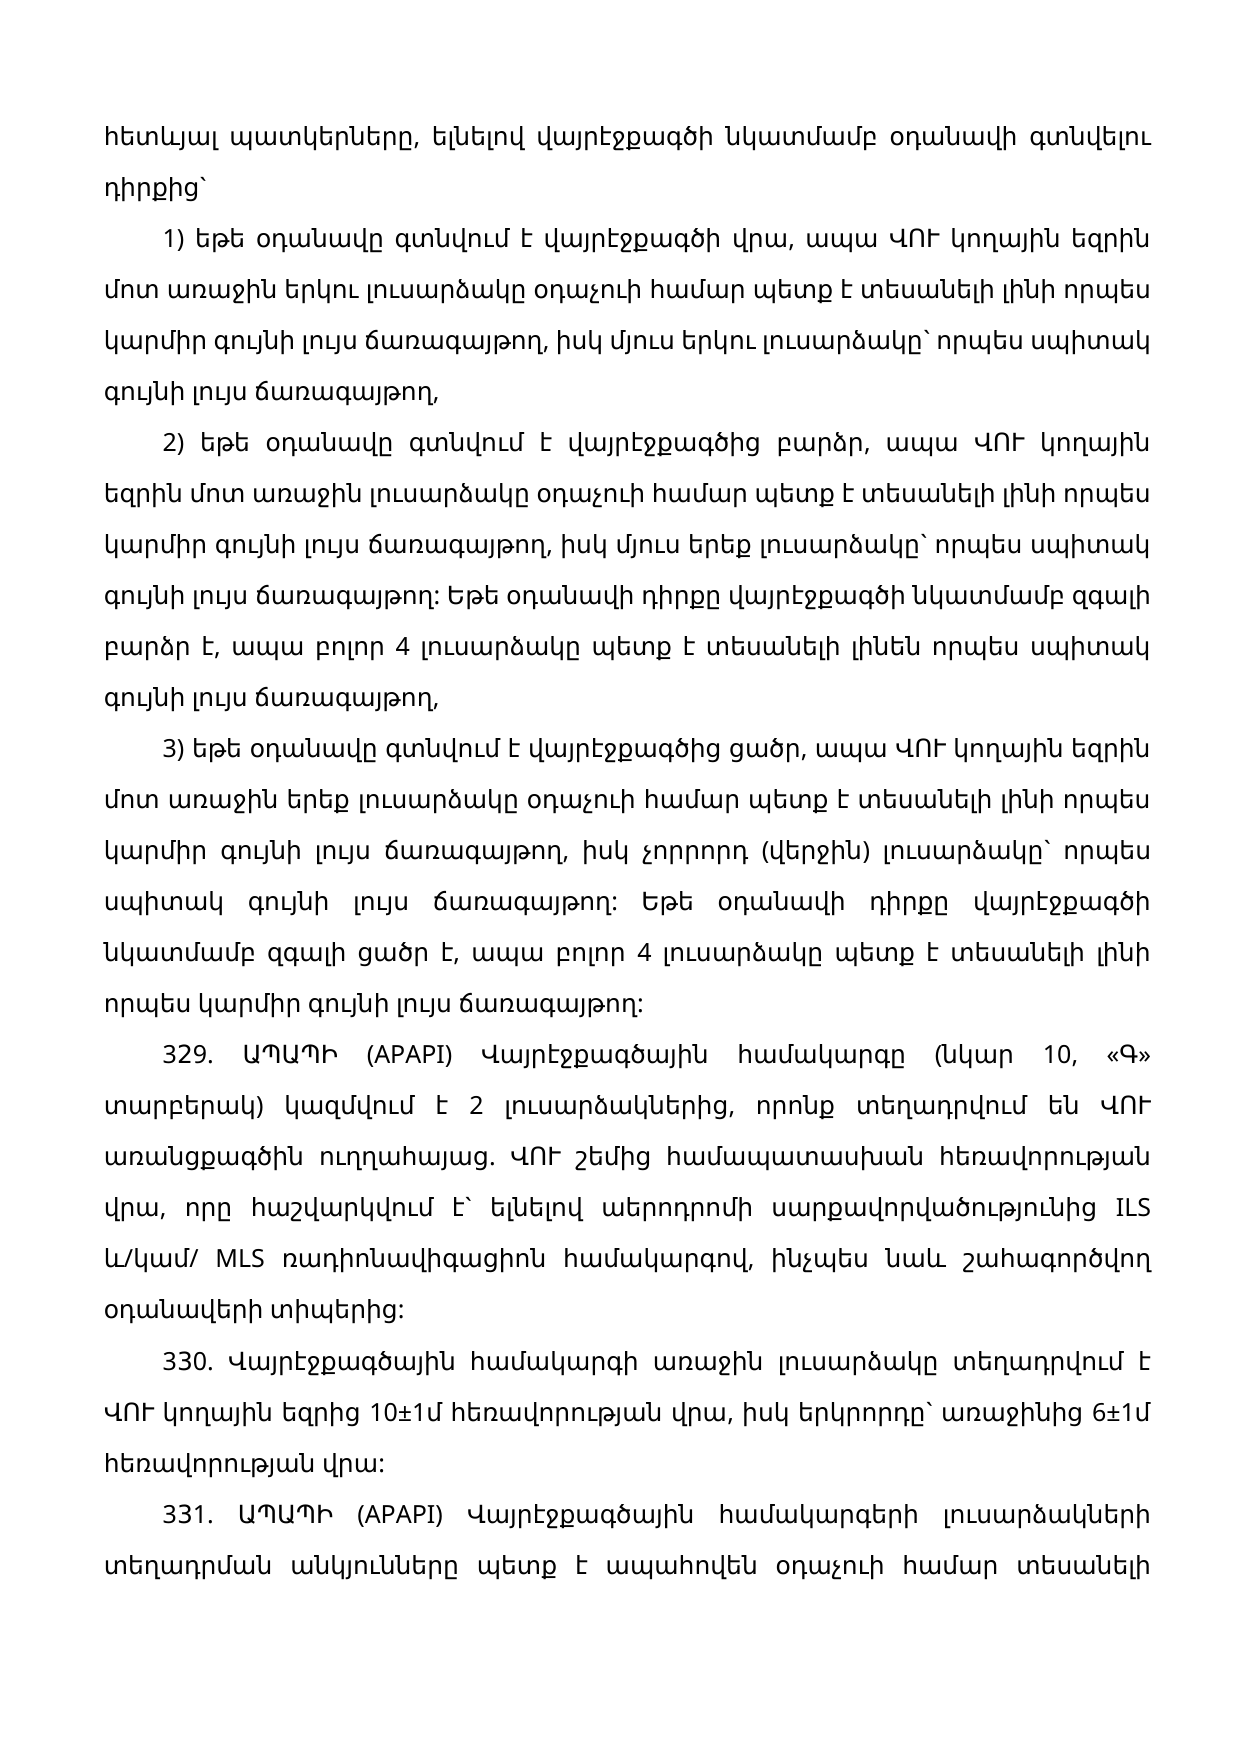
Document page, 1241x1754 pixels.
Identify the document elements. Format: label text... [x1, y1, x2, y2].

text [103, 1496, 1152, 1581]
text 1) եթե օդանավը գտնվում է վայրէջքագծի վրա, ապա ՎՈՒ կողային եզրին մոտ առաջին երկու լուսարձակը օդաչուի համար պետք է տեսանելի լինի որպես կարմիր գույնի լույս ճառագայթող, իսկ մյուս երկու լուսարձակը` որպես սպիտակ գույնի լույս ճառագայթող, [103, 220, 1152, 407]
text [103, 118, 1152, 203]
text 330. Վայրէջքագծային համակարգի առաջին լուսարձակը տեղադրվում է ՎՈՒ կողային եզրից 10±1մ հեռավորության վրա, իսկ երկրորդը` առաջինից 6±1մ հեռավորության վրա: [103, 1343, 1152, 1479]
text 329. ԱՊԱՊԻ (APAPI) Վայրէջքագծային համակարգը (նկար 10, «Գ» տարբերակ) կազմվում է 2 լուսարձակներից, որոնք տեղադրվում են ՎՈՒ առանցքագծին ուղղահայաց. ՎՈՒ շեմից համապատասխան հեռավորության վրա, որը հաշվարկվում է` ելնելով աերոդրոմի սարքավորվածությունից ILS և/կամ/ MLS ռադիոնավիգացիոն համակարգով, ինչպես նաև շահագործվող օդանավերի տիպերից: [103, 1037, 1152, 1326]
text 3) եթե օդանավը գտնվում է վայրէջքագծից ցածր, ապա ՎՈՒ կողային եզրին մոտ առաջին երեք լուսարձակը օդաչուի համար պետք է տեսանելի լինի որպես կարմիր գույնի լույս ճառագայթող, իսկ չորրորդ (վերջին) լուսարձակը` որպես սպիտակ գույնի լույս ճառագայթող: Եթե օդանավի դիրքը վայրէջքագծի նկատմամբ զգալի ցածր է, ապա բոլոր 4 լուսարձակը պետք է տեսանելի լինի որպես կարմիր գույնի լույս ճառագայթող: [103, 731, 1152, 1020]
text 2) եթե օդանավը գտնվում է վայրէջքագծից բարձր, ապա ՎՈՒ կողային եզրին մոտ առաջին լուսարձակը օդաչուի համար պետք է տեսանելի լինի որպես կարմիր գույնի լույս ճառագայթող, իսկ մյուս երեք լուսարձակը` որպես սպիտակ գույնի լույս ճառագայթող: Եթե օդանավի դիրքը վայրէջքագծի նկատմամբ զգալի բարձր է, ապա բոլոր 4 լուսարձակը պետք է տեսանելի լինեն որպես սպիտակ գույնի լույս ճառագայթող, [103, 424, 1152, 714]
